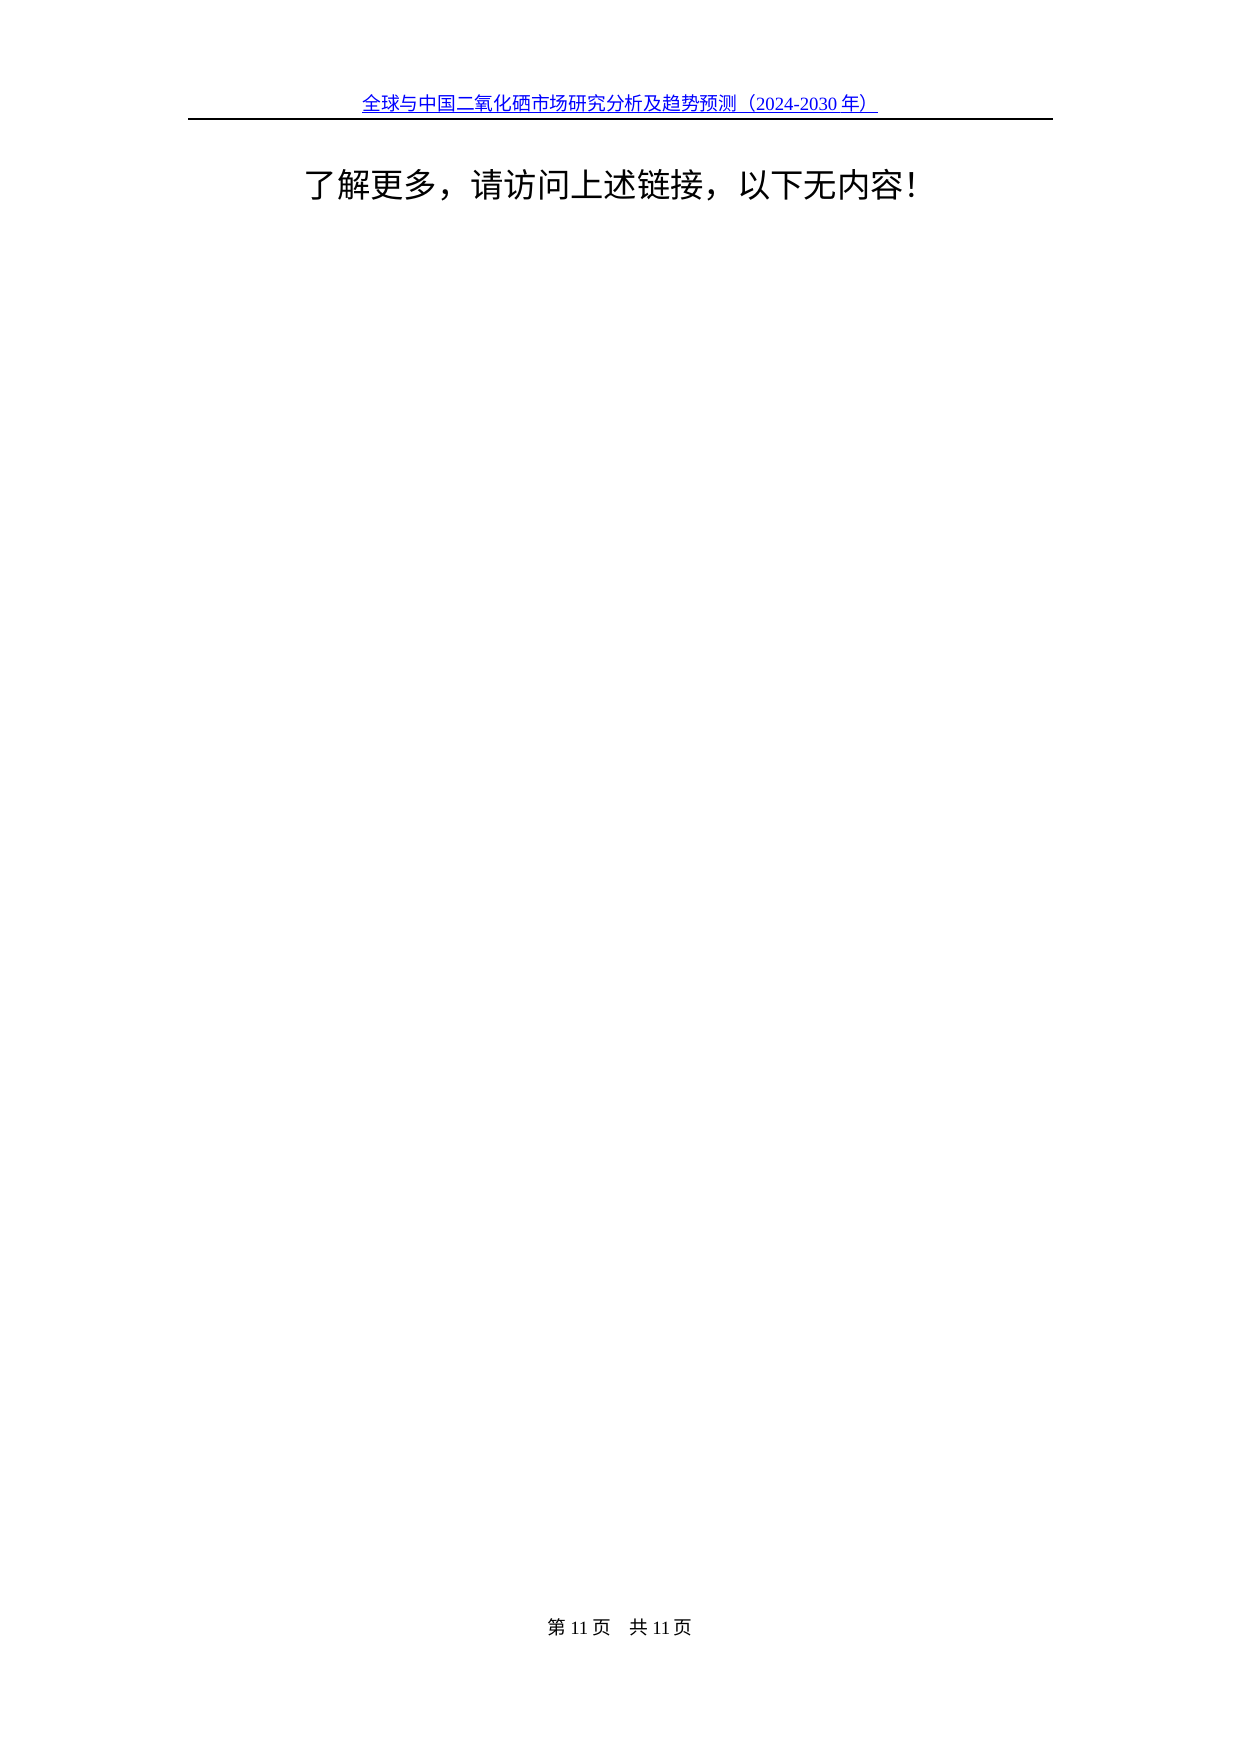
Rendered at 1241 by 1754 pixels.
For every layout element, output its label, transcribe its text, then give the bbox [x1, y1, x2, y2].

title 了解更多，请访问上述链接，以下无内容！ [187, 150, 1053, 215]
